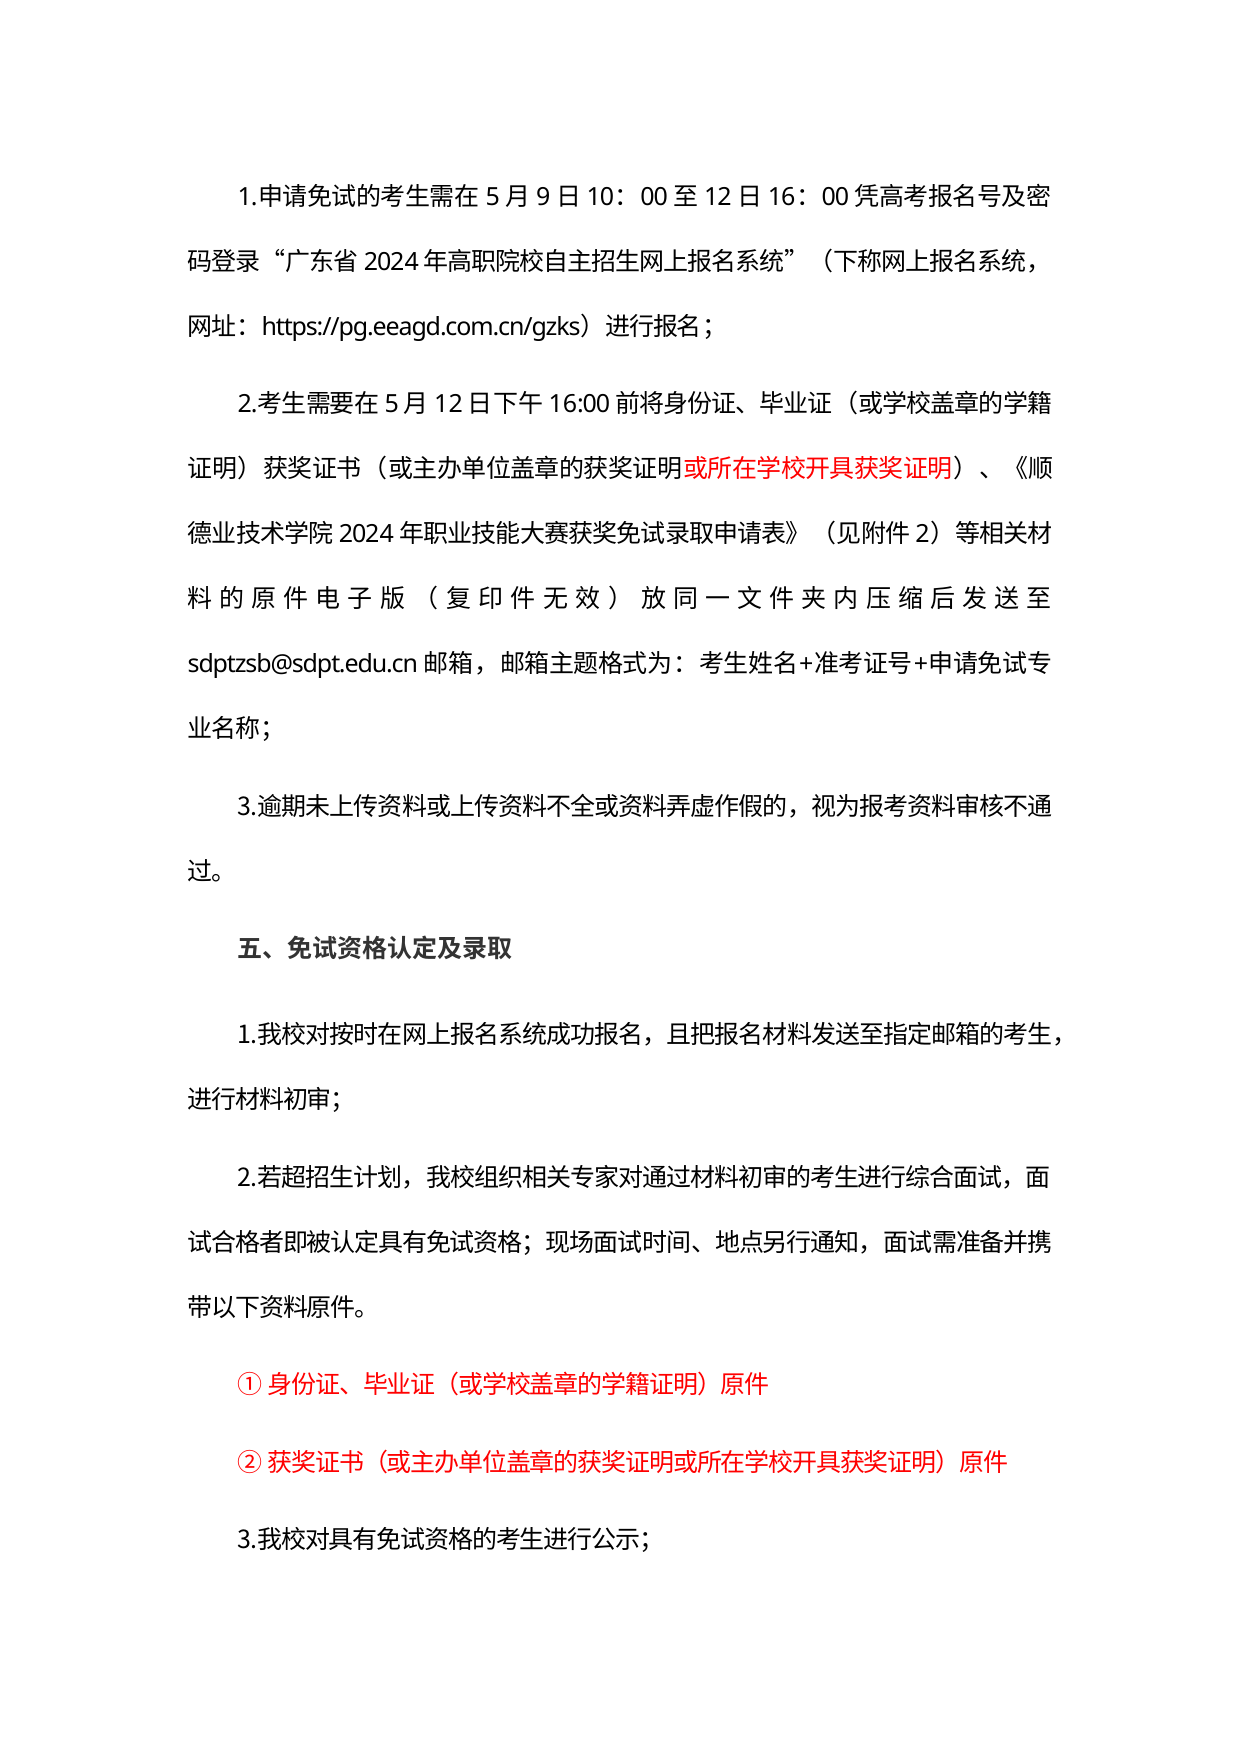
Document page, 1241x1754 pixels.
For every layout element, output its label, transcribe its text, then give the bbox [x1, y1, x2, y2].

text 3.逾期未上传资料或上传资料不全或资料弄虚作假的，视为报考资料审核不通过。 [187, 772, 1053, 902]
text ②获奖证书（或主办单位盖章的获奖证明或所在学校开具获奖证明）原件 [187, 1428, 1053, 1493]
text 2.考生需要在5月12日下午16:00前将身份证、毕业证（或学校盖章的学籍证明）获奖证书（或主办单位盖章的获奖证明或所在学校开具获奖证明）、《顺德业技术学院2024年职业技能大赛获奖免试录取申请表》（见附件2）等相关材料的原件电子版（复印件无效）放同一文件夹内压缩后发送至sdptzsb@sdpt.edu.cn邮箱，邮箱主题格式为：考生姓名+准考证号+申请免试专业名称； [187, 369, 1053, 759]
text ①身份证、毕业证（或学校盖章的学籍证明）原件 [187, 1350, 1053, 1415]
text 1.我校对按时在网上报名系统成功报名，且把报名材料发送至指定邮箱的考生，进行材料初审； [187, 1000, 1053, 1130]
text 3.我校对具有免试资格的考生进行公示； [187, 1505, 1053, 1570]
text 1.申请免试的考生需在5月9日10：00至12日16：00凭高考报名号及密码登录“广东省2024年高职院校自主招生网上报名系统”（下称网上报名系统，网址：https://pg.eeagd.com.cn/gzks）进行报名； [187, 162, 1053, 357]
text 2.若超招生计划，我校组织相关专家对通过材料初审的考生进行综合面试，面试合格者即被认定具有免试资格；现场面试时间、地点另行通知，面试需准备并携带以下资料原件。 [187, 1143, 1053, 1338]
text 五、免试资格认定及录取 [187, 914, 1053, 979]
